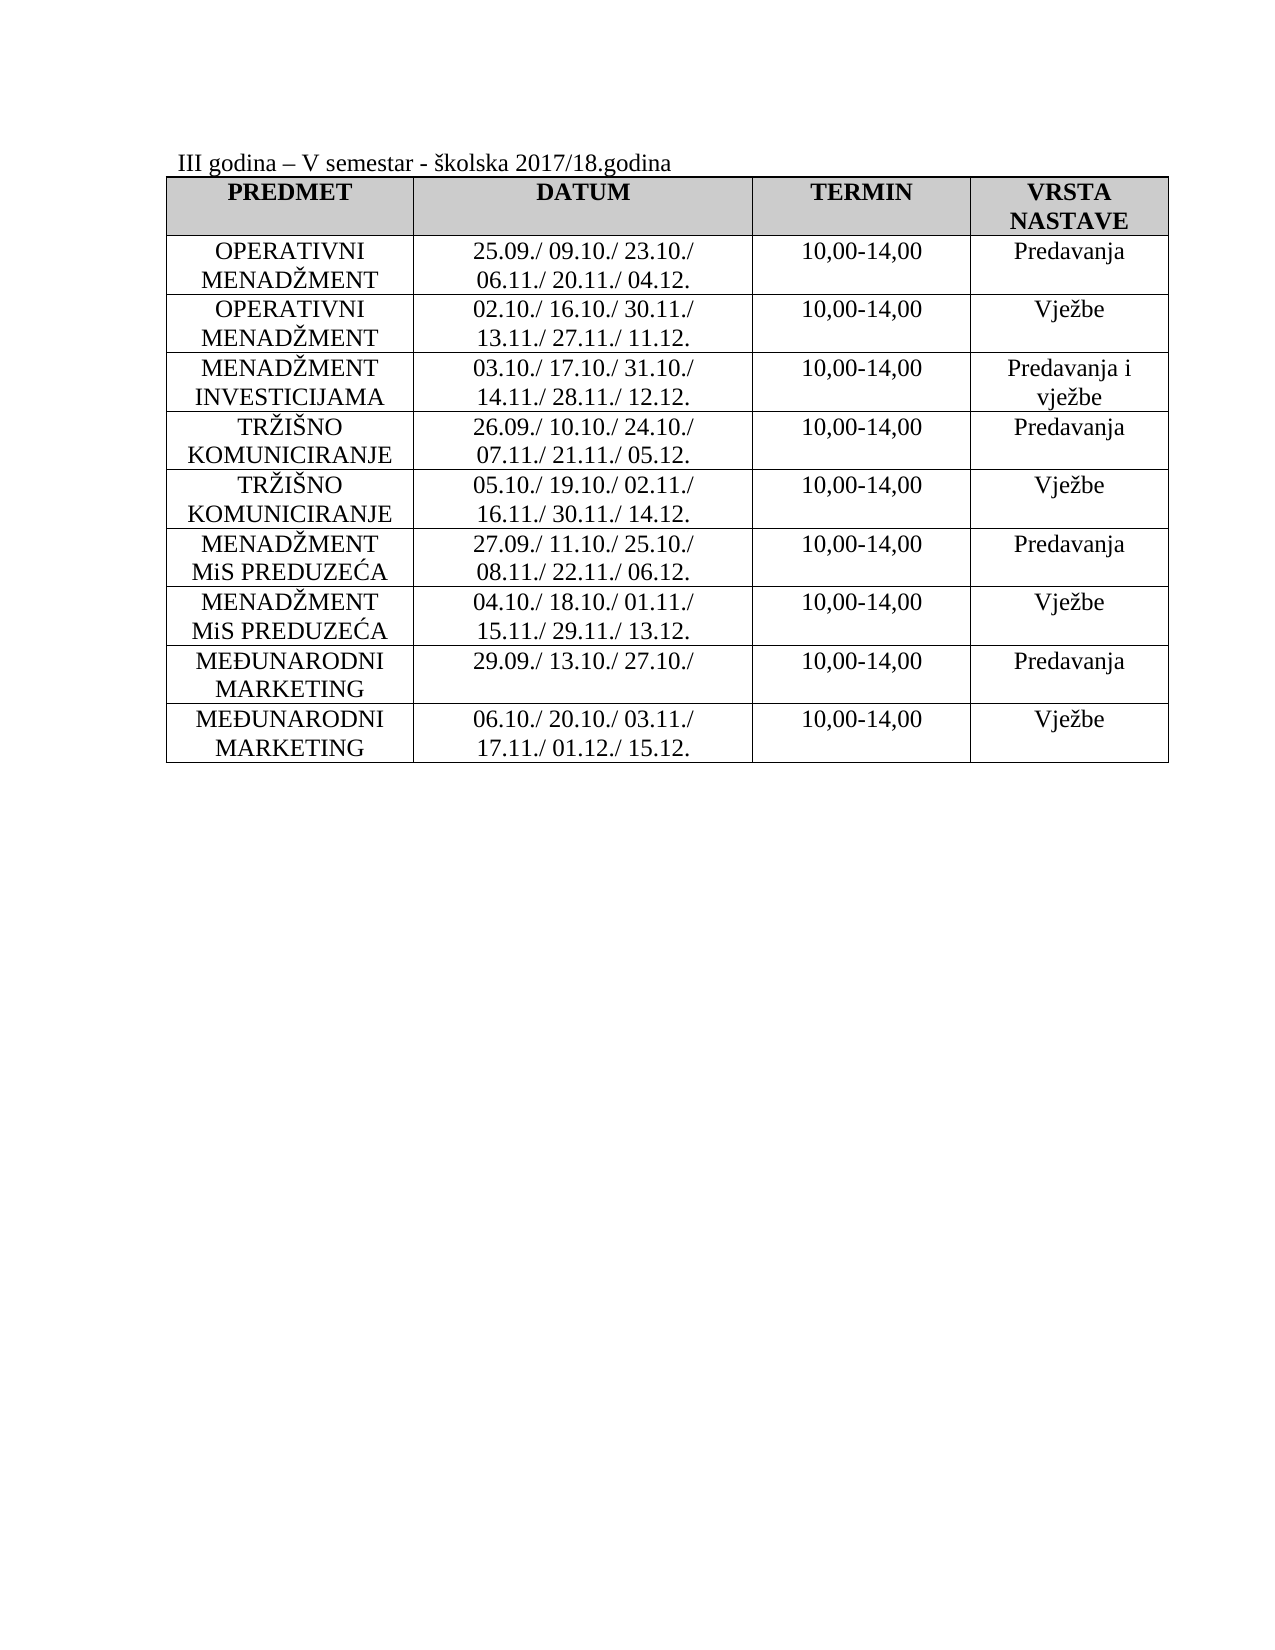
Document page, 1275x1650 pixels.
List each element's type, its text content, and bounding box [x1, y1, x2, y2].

table_cell Predavanja i vježbe [971, 353, 1168, 411]
table_cell 04.10./ 18.10./ 01.11./ 15.11./ 29.11./ 13.12. [414, 587, 752, 645]
table_cell Predavanja [971, 529, 1168, 586]
table_cell 10,00-14,00 [753, 236, 970, 293]
table_cell 25.09./ 09.10./ 23.10./ 06.11./ 20.11./ 04.12. [414, 236, 752, 293]
table_cell 10,00-14,00 [753, 704, 970, 762]
table_cell 10,00-14,00 [753, 412, 970, 469]
table_cell Predavanja [971, 412, 1168, 469]
table_cell 29.09./ 13.10./ 27.10./ [414, 646, 752, 703]
table_cell TRŽIŠNO KOMUNICIRANJE [167, 412, 413, 469]
table_header TERMIN [753, 178, 970, 235]
table_cell 10,00-14,00 [753, 353, 970, 411]
table_cell 10,00-14,00 [753, 295, 970, 352]
table_cell MENADŽMENT MiS PREDUZEĆA [167, 587, 413, 645]
table_cell MEĐUNARODNI MARKETING [167, 704, 413, 762]
table_cell MENADŽMENT MiS PREDUZEĆA [167, 529, 413, 586]
table_cell Vježbe [971, 295, 1168, 352]
table_cell OPERATIVNI MENADŽMENT [167, 295, 413, 352]
table_cell Predavanja [971, 646, 1168, 703]
table_cell Vježbe [971, 704, 1168, 762]
table_header PREDMET [167, 178, 413, 235]
table_cell TRŽIŠNO KOMUNICIRANJE [167, 470, 413, 528]
table_cell 10,00-14,00 [753, 646, 970, 703]
table_cell 10,00-14,00 [753, 587, 970, 645]
table_cell MEĐUNARODNI MARKETING [167, 646, 413, 703]
table_cell 10,00-14,00 [753, 529, 970, 586]
table_header DATUM [414, 178, 752, 235]
table_cell MENADŽMENT INVESTICIJAMA [167, 353, 413, 411]
text III godina – V semestar - školska 2017/18.godina [177, 148, 1157, 176]
table_cell Vježbe [971, 587, 1168, 645]
table_cell 02.10./ 16.10./ 30.11./ 13.11./ 27.11./ 11.12. [414, 295, 752, 352]
table_cell Vježbe [971, 470, 1168, 528]
table_cell 10,00-14,00 [753, 470, 970, 528]
table_cell 26.09./ 10.10./ 24.10./ 07.11./ 21.11./ 05.12. [414, 412, 752, 469]
table_cell 05.10./ 19.10./ 02.11./ 16.11./ 30.11./ 14.12. [414, 470, 752, 528]
table_cell 03.10./ 17.10./ 31.10./ 14.11./ 28.11./ 12.12. [414, 353, 752, 411]
table_cell OPERATIVNI MENADŽMENT [167, 236, 413, 293]
table_cell Predavanja [971, 236, 1168, 293]
table_header VRSTA NASTAVE [971, 178, 1168, 235]
table_cell 06.10./ 20.10./ 03.11./ 17.11./ 01.12./ 15.12. [414, 704, 752, 762]
table_cell 27.09./ 11.10./ 25.10./ 08.11./ 22.11./ 06.12. [414, 529, 752, 586]
